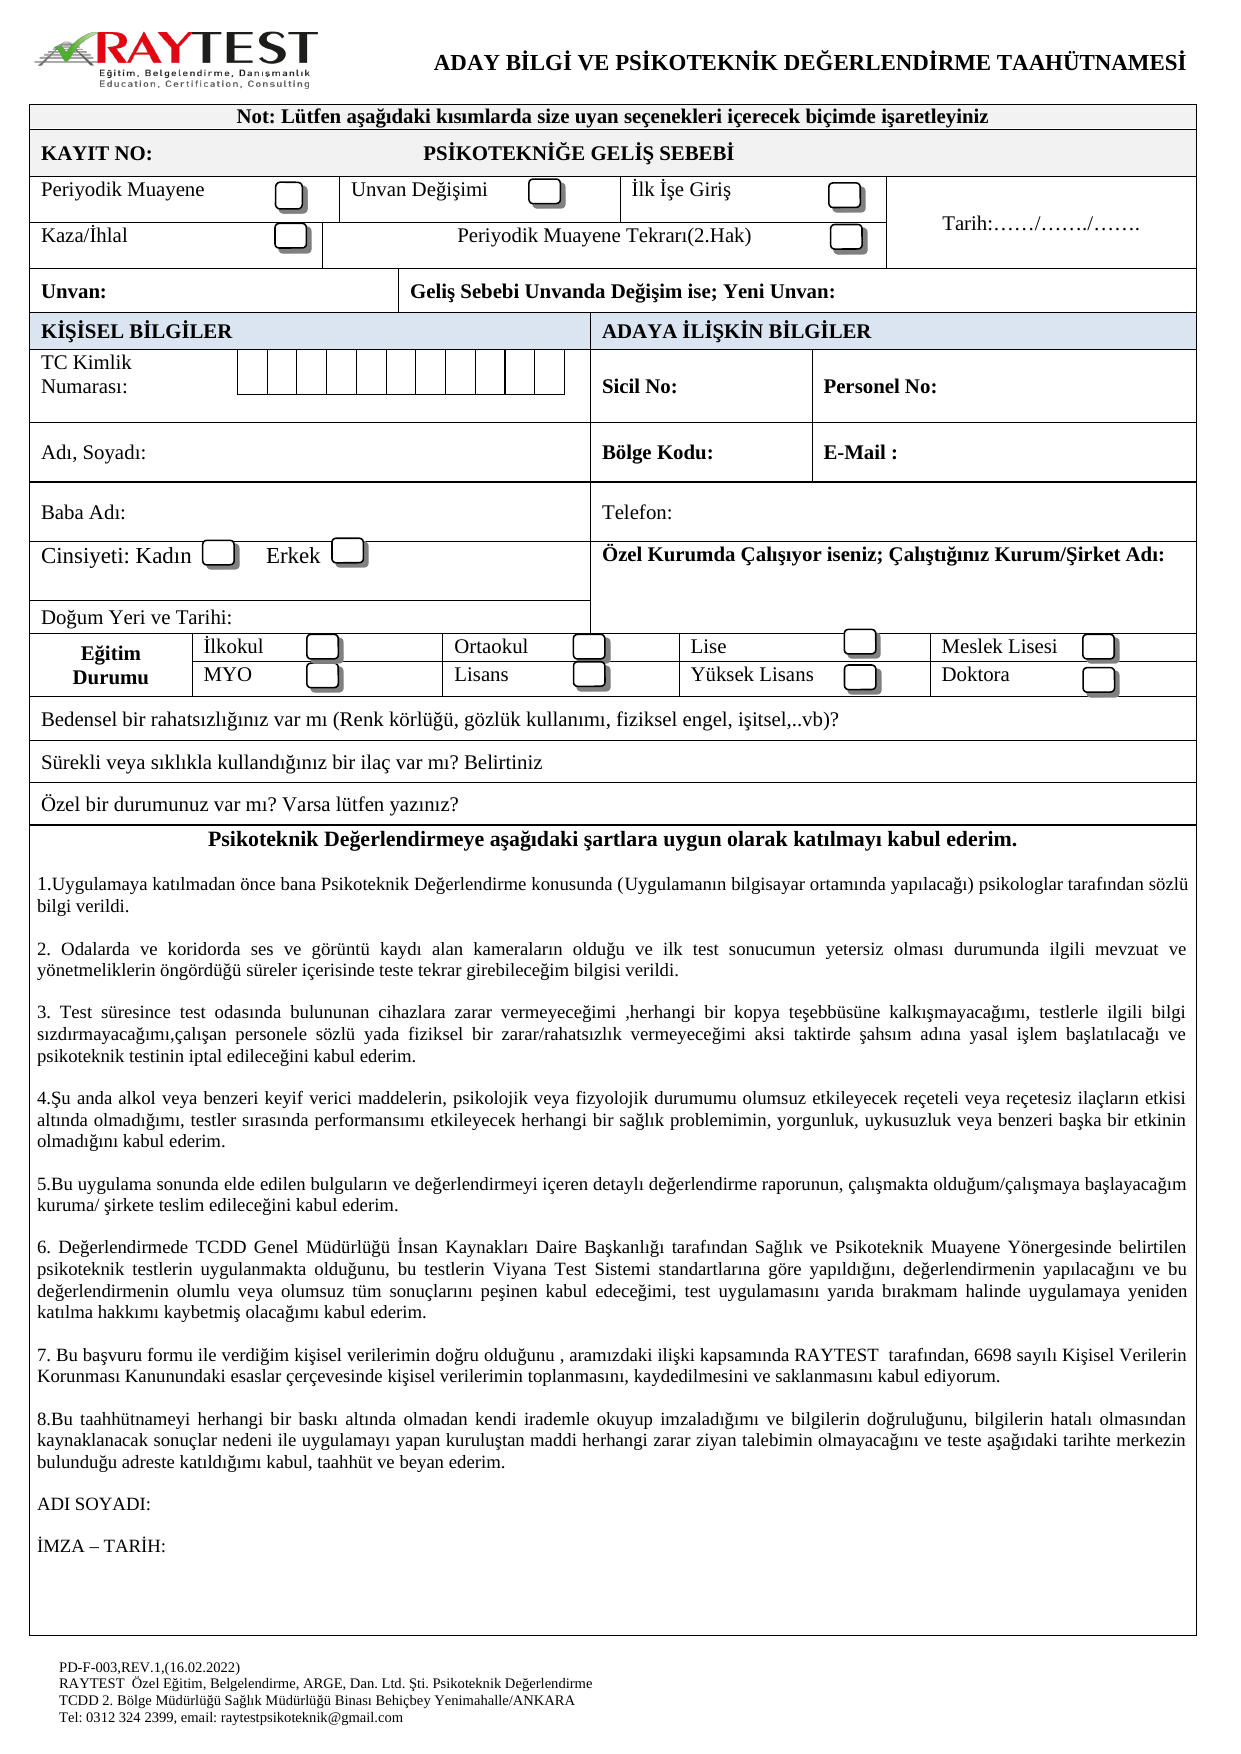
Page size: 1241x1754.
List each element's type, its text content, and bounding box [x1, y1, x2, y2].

table_header Psikoteknik Değerlendirmeye aşağıdaki şartlara uygun olarak katılmayı kabul ederim. 1.Uygulamaya katılmadan önce bana Psikoteknik Değerlendirme konusunda (Uygulamanın bilgisayar ortamında yapılacağı) psikologlar tarafından sözlü bilgi verildi. 2. Odalarda ve koridorda ses ve görüntü kaydı alan kameraların olduğu ve ilk test sonucumun yetersiz olması durumunda ilgili mevzuat ve yönetmeliklerin öngördüğü süreler içerisinde teste tekrar girebileceğim bilgisi verildi. 3. Test süresince test odasında bulununan cihazlara zarar vermeyeceğimi ,herhangi bir kopya teşebbüsüne kalkışmayacağımı, testlerle ilgili bilgi sızdırmayacağımı,çalışan personele sözlü yada fiziksel bir zarar/rahatsızlık vermeyeceğimi aksi taktirde şahsım adına yasal işlem başlatılacağı ve psikoteknik testinin iptal edileceğini kabul ederim. 4.Şu anda alkol veya benzeri keyif verici maddelerin, psikolojik veya fizyolojik durumumu olumsuz etkileyecek reçeteli veya reçetesiz ilaçların etkisi altında olmadığımı, testler sırasında performansımı etkileyecek herhangi bir sağlık problemimin, yorgunluk, uykusuzluk veya benzeri başka bir etkinin olmadığını kabul ederim. 5.Bu uygulama sonunda elde edilen bulguların ve değerlendirmeyi içeren detaylı değerlendirme raporunun, çalışmakta olduğum/çalışmaya başlayacağım kuruma/ şirkete teslim edileceğini kabul ederim. 6. Değerlendirmede TCDD Genel Müdürlüğü İnsan Kaynakları Daire Başkanlığı tarafından Sağlık ve Psikoteknik Muayene Yönergesinde belirtilen psikoteknik testlerin uygulanmakta olduğunu, bu testlerin Viyana Test Sistemi standartlarına göre yapıldığını, değerlendirmenin yapılacağını ve bu değerlendirmenin olumlu veya olumsuz tüm sonuçlarını peşinen kabul edeceğimi, test uygulamasını yarıda bırakmam halinde uygulamaya yeniden katılma hakkımı kaybetmiş olacağımı kabul ederim. 7. Bu başvuru formu ile verdiğim kişisel verilerimin doğru olduğunu , aramızdaki ilişki kapsamında RAYTEST tarafından, 6698 sayılı Kişisel Verilerin Korunması Kanunundaki esaslar çerçevesinde kişisel verilerimin toplanmasını, kaydedilmesini ve saklanmasını kabul ediyorum. 8.Bu taahhütnameyi herhangi bir baskı altında olmadan kendi irademle okuyup imzaladığımı ve bilgilerin doğruluğunu, bilgilerin hatalı olmasından kaynaklanacak sonuçlar nedeni ile uygulamayı yapan kuruluştan maddi herhangi zarar ziyan talebimin olmayacağını ve teste aşağıdaki tarihte merkezin bulunduğu adreste katıldığımı kabul, taahhüt ve beyan ederim. ADI SOYADI: İMZA – TARİH: [30, 826, 1196, 1634]
table_cell Unvan: [30, 269, 398, 312]
table_cell Bölge Kodu: [591, 423, 812, 481]
table_cell Meslek Lisesi [1114, 634, 1196, 661]
table_cell Adı, Soyadı: [30, 423, 590, 481]
table_cell Lise [680, 634, 930, 661]
table_cell TC Kimlik Numarası: [30, 350, 590, 422]
table_cell Kaza/İhlal [30, 223, 322, 268]
table_cell Periyodik Muayene [30, 177, 339, 222]
table_cell Sicil No: [591, 350, 812, 422]
table_cell İlkokul [338, 634, 442, 661]
table_cell İlkokul [193, 634, 310, 661]
table_cell Sürekli veya sıklıkla kullandığınız bir ilaç var mı? Belirtiniz [30, 741, 1196, 782]
table_cell Bedensel bir rahatsızlığınız var mı (Renk körlüğü, gözlük kullanımı, fiziksel engel, işitsel,..vb)? [30, 697, 1196, 740]
table_cell Ortaokul [604, 634, 679, 661]
table_cell Özel bir durumunuz var mı? Varsa lütfen yazınız? [30, 783, 1196, 824]
table_cell Personel No: [813, 350, 1196, 422]
table_cell Yüksek Lisans [680, 662, 930, 696]
table_cell Ortaokul [443, 634, 576, 661]
table_cell ADAYA İLİŞKİN BİLGİLER [591, 313, 1196, 349]
table_cell Tarih:……/……./……. [887, 177, 1196, 268]
table_cell Baba Adı: [30, 483, 590, 541]
table_cell Telefon: [591, 483, 1196, 541]
table_cell Özel Kurumda Çalışıyor iseniz; Çalıştığınız Kurum/Şirket Adı: [591, 542, 1196, 632]
table_cell E-Mail : [813, 423, 1196, 481]
table_cell MYO [193, 662, 442, 696]
table_header Not: Lütfen aşağıdaki kısımlarda size uyan seçenekleri içerecek biçimde işaretleyiniz [30, 105, 1196, 128]
table_cell Doktora [931, 662, 1196, 696]
table_cell İlk İşe Giriş [621, 177, 886, 222]
table_cell Periyodik Muayene Tekrarı(2.Hak) [323, 223, 886, 268]
table_cell KİŞİSEL BİLGİLER [30, 313, 590, 349]
table_cell Doğum Yeri ve Tarihi: [30, 601, 590, 632]
table_cell KAYIT NO: PSİKOTEKNİĞE GELİŞ SEBEBİ [30, 130, 1196, 176]
picture [26, 21, 329, 97]
table_cell Cinsiyeti: Kadın Erkek [30, 542, 590, 600]
table_cell Lisans [443, 662, 679, 696]
table_cell Unvan Değişimi [340, 177, 620, 222]
table_cell Geliş Sebebi Unvanda Değişim ise; Yeni Unvan: [399, 269, 1196, 312]
table_cell Eğitim Durumu [30, 634, 192, 696]
table_cell Meslek Lisesi [931, 634, 1086, 661]
